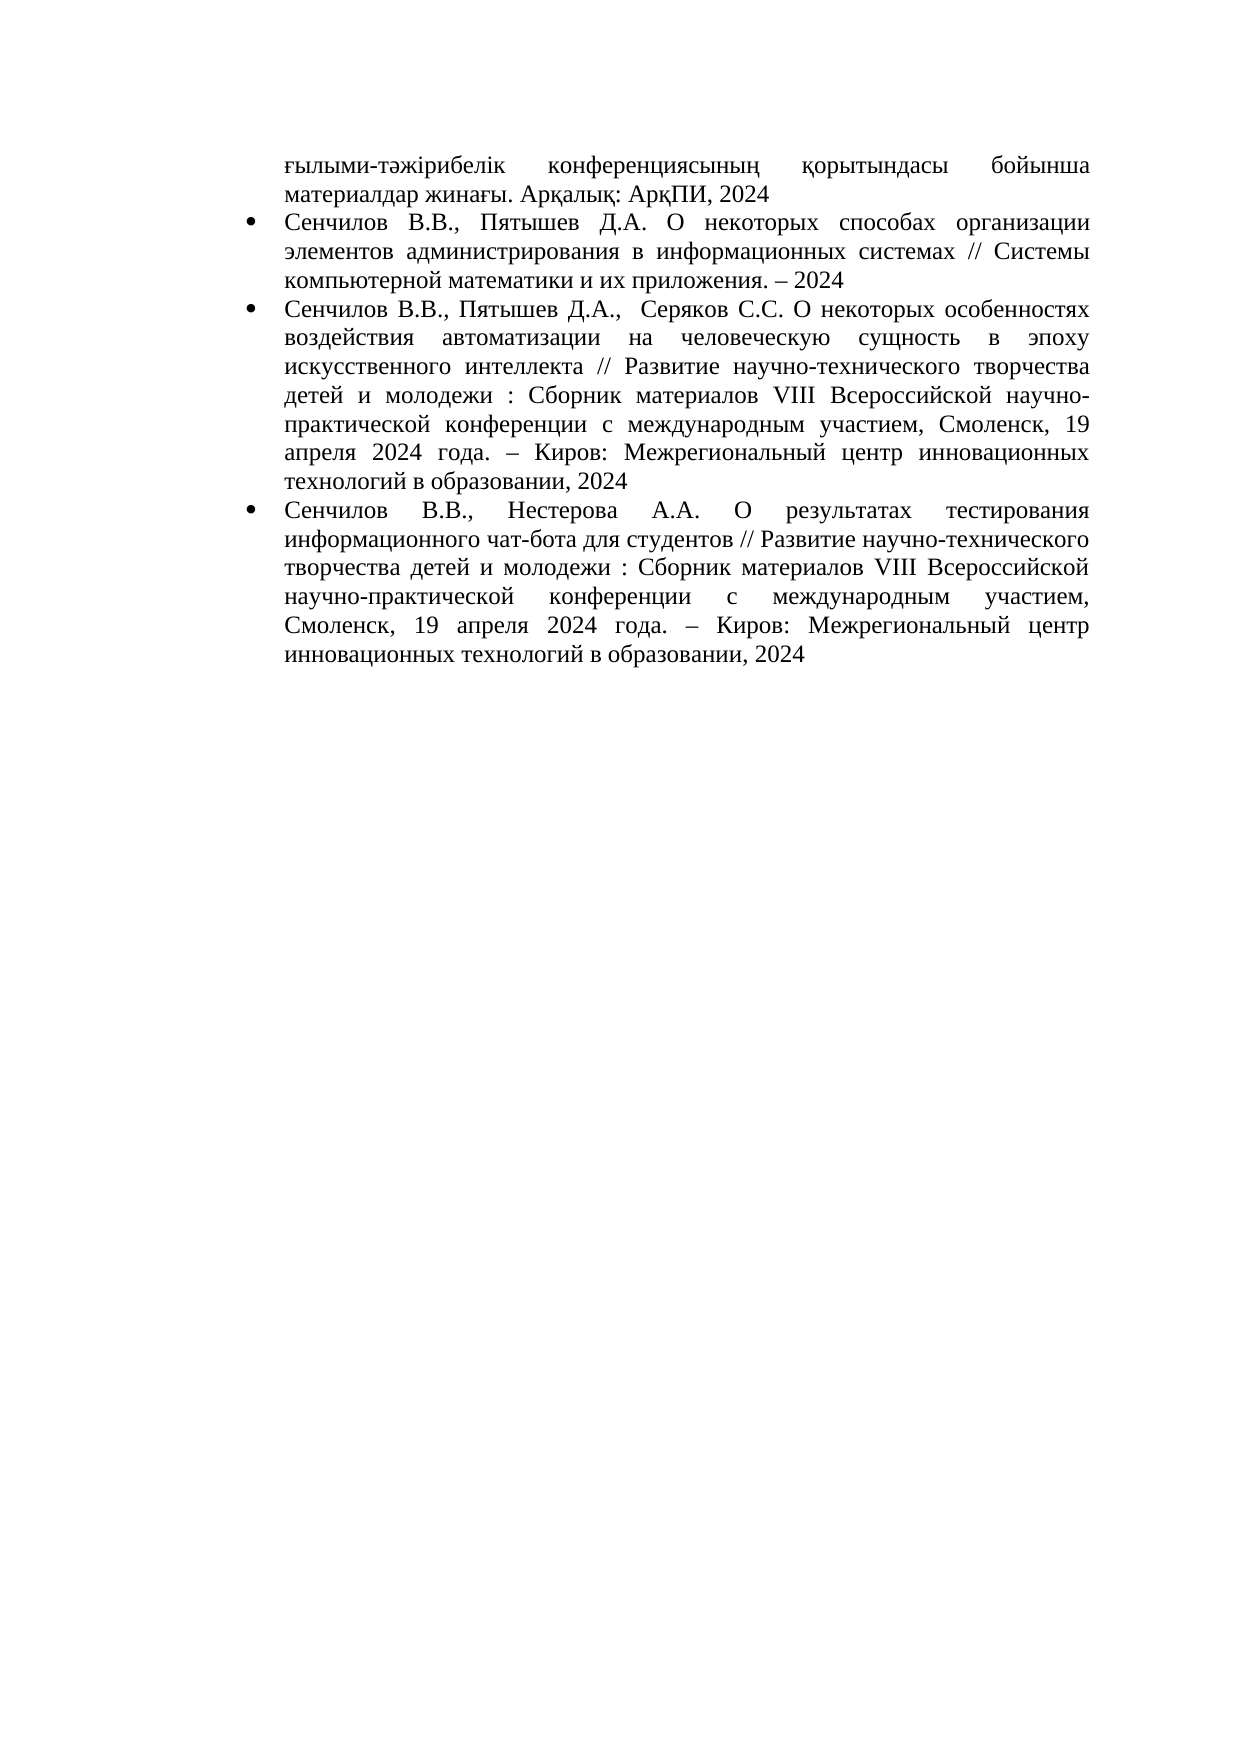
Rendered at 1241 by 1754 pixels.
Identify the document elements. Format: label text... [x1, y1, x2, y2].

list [247, 150, 1090, 207]
list Сенчилов В.В., Нестерова А.А. О результатах тестирования информационного чат-бота для студентов // Развитие научно-технического творчества детей и молодежи : Сборник материалов VIII Всероссийской научно-практической конференции с международным участием, Смоленск, 19 апреля 2024 года. – Киров: Межрегиональный центр инновационных технологий в образовании, 2024 [247, 495, 1090, 667]
list Сенчилов В.В., Пятышев Д.А., Серяков С.С. О некоторых особенностях воздействия автоматизации на человеческую сущность в эпоху искусственного интеллекта // Развитие научно-технического творчества детей и молодежи : Сборник материалов VIII Всероссийской научно-практической конференции с международным участием, Смоленск, 19 апреля 2024 года. – Киров: Межрегиональный центр инновационных технологий в образовании, 2024 [247, 294, 1090, 495]
list Сенчилов В.В., Пятышев Д.А. О некоторых способах организации элементов администрирования в информационных системах // Системы компьютерной математики и их приложения. – 2024 [247, 207, 1090, 294]
